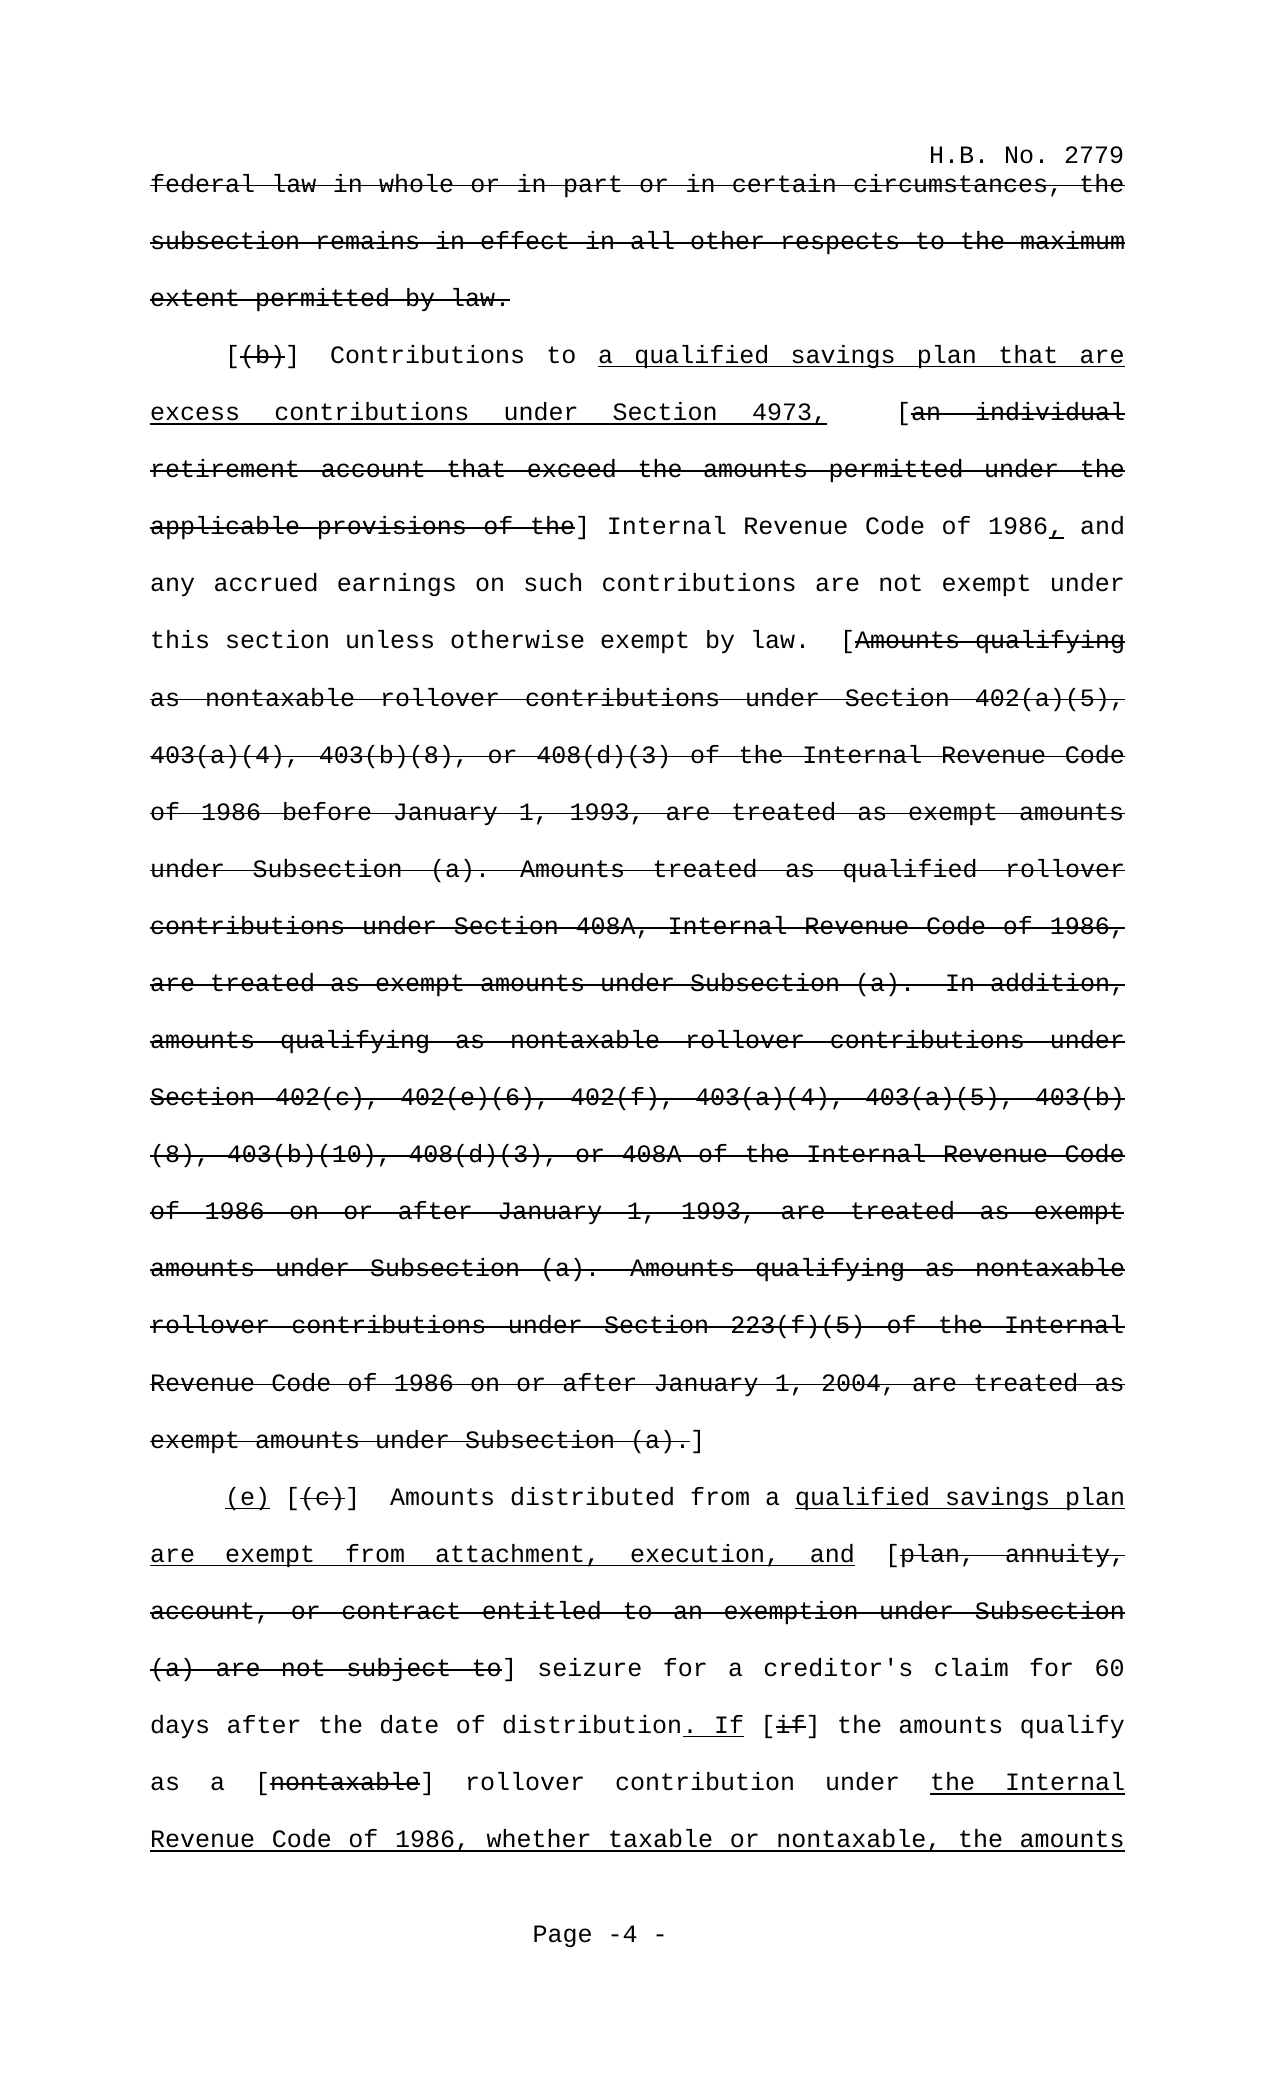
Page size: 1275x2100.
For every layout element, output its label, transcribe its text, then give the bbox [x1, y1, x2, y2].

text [150, 1614, 1125, 1850]
text [(b)] Contributions to a qualified savings plan that are excess contributions under Section 4973, [an individual retirement account that exceed the amounts permitted under the applicable provisions of the] Internal Revenue Code of 1986, and any accrued earnings on such contributions are not exempt under this section unless otherwise exempt by law. [Amounts qualifying as nontaxable rollover contributions under Section 402(a)(5), 403(a)(4), 403(b)(8), or 408(d)(3) of the Internal Revenue Code of 1986 before January 1, 1993, are treated as exempt amounts under Subsection (a). Amounts treated as qualified rollover contributions under Section 408A, Internal Revenue Code of 1986, are treated as exempt amounts under Subsection (a). In addition, amounts qualifying as nontaxable rollover contributions under Section 402(c), 402(e)(6), 402(f), 403(a)(4), 403(a)(5), 403(b)(8), 403(b)(10), 408(d)(3), or 408A of the Internal Revenue Code of 1986 on or after January 1, 1993, are treated as exempt amounts under Subsection (a). Amounts qualifying as nontaxable rollover contributions under Section 223(f)(5) of the Internal Revenue Code of 1986 on or after January 1, 2004, are treated as exempt amounts under Subsection (a).] [150, 1157, 1125, 1269]
text [(b)] Contributions to a qualified savings plan that are excess contributions under Section 4973, [an individual retirement account that exceed the amounts permitted under the applicable provisions of the] Internal Revenue Code of 1986, and any accrued earnings on such contributions are not exempt under this section unless otherwise exempt by law. [Amounts qualifying as nontaxable rollover contributions under Section 402(a)(5), 403(a)(4), 403(b)(8), or 408(d)(3) of the Internal Revenue Code of 1986 before January 1, 1993, are treated as exempt amounts under Subsection (a). Amounts treated as qualified rollover contributions under Section 408A, Internal Revenue Code of 1986, are treated as exempt amounts under Subsection (a). In addition, amounts qualifying as nontaxable rollover contributions under Section 402(c), 402(e)(6), 402(f), 403(a)(4), 403(a)(5), 403(b)(8), 403(b)(10), 408(d)(3), or 408A of the Internal Revenue Code of 1986 on or after January 1, 1993, are treated as exempt amounts under Subsection (a). Amounts qualifying as nontaxable rollover contributions under Section 223(f)(5) of the Internal Revenue Code of 1986 on or after January 1, 2004, are treated as exempt amounts under Subsection (a).] [150, 472, 1125, 699]
text [(b)] Contributions to a qualified savings plan that are excess contributions under Section 4973, [an individual retirement account that exceed the amounts permitted under the applicable provisions of the] Internal Revenue Code of 1986, and any accrued earnings on such contributions are not exempt under this section unless otherwise exempt by law. [Amounts qualifying as nontaxable rollover contributions under Section 402(a)(5), 403(a)(4), 403(b)(8), or 408(d)(3) of the Internal Revenue Code of 1986 before January 1, 1993, are treated as exempt amounts under Subsection (a). Amounts treated as qualified rollover contributions under Section 408A, Internal Revenue Code of 1986, are treated as exempt amounts under Subsection (a). In addition, amounts qualifying as nontaxable rollover contributions under Section 402(c), 402(e)(6), 402(f), 403(a)(4), 403(a)(5), 403(b)(8), 403(b)(10), 408(d)(3), or 408A of the Internal Revenue Code of 1986 on or after January 1, 1993, are treated as exempt amounts under Subsection (a). Amounts qualifying as nontaxable rollover contributions under Section 223(f)(5) of the Internal Revenue Code of 1986 on or after January 1, 2004, are treated as exempt amounts under Subsection (a).] [150, 342, 1125, 470]
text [150, 171, 1125, 185]
